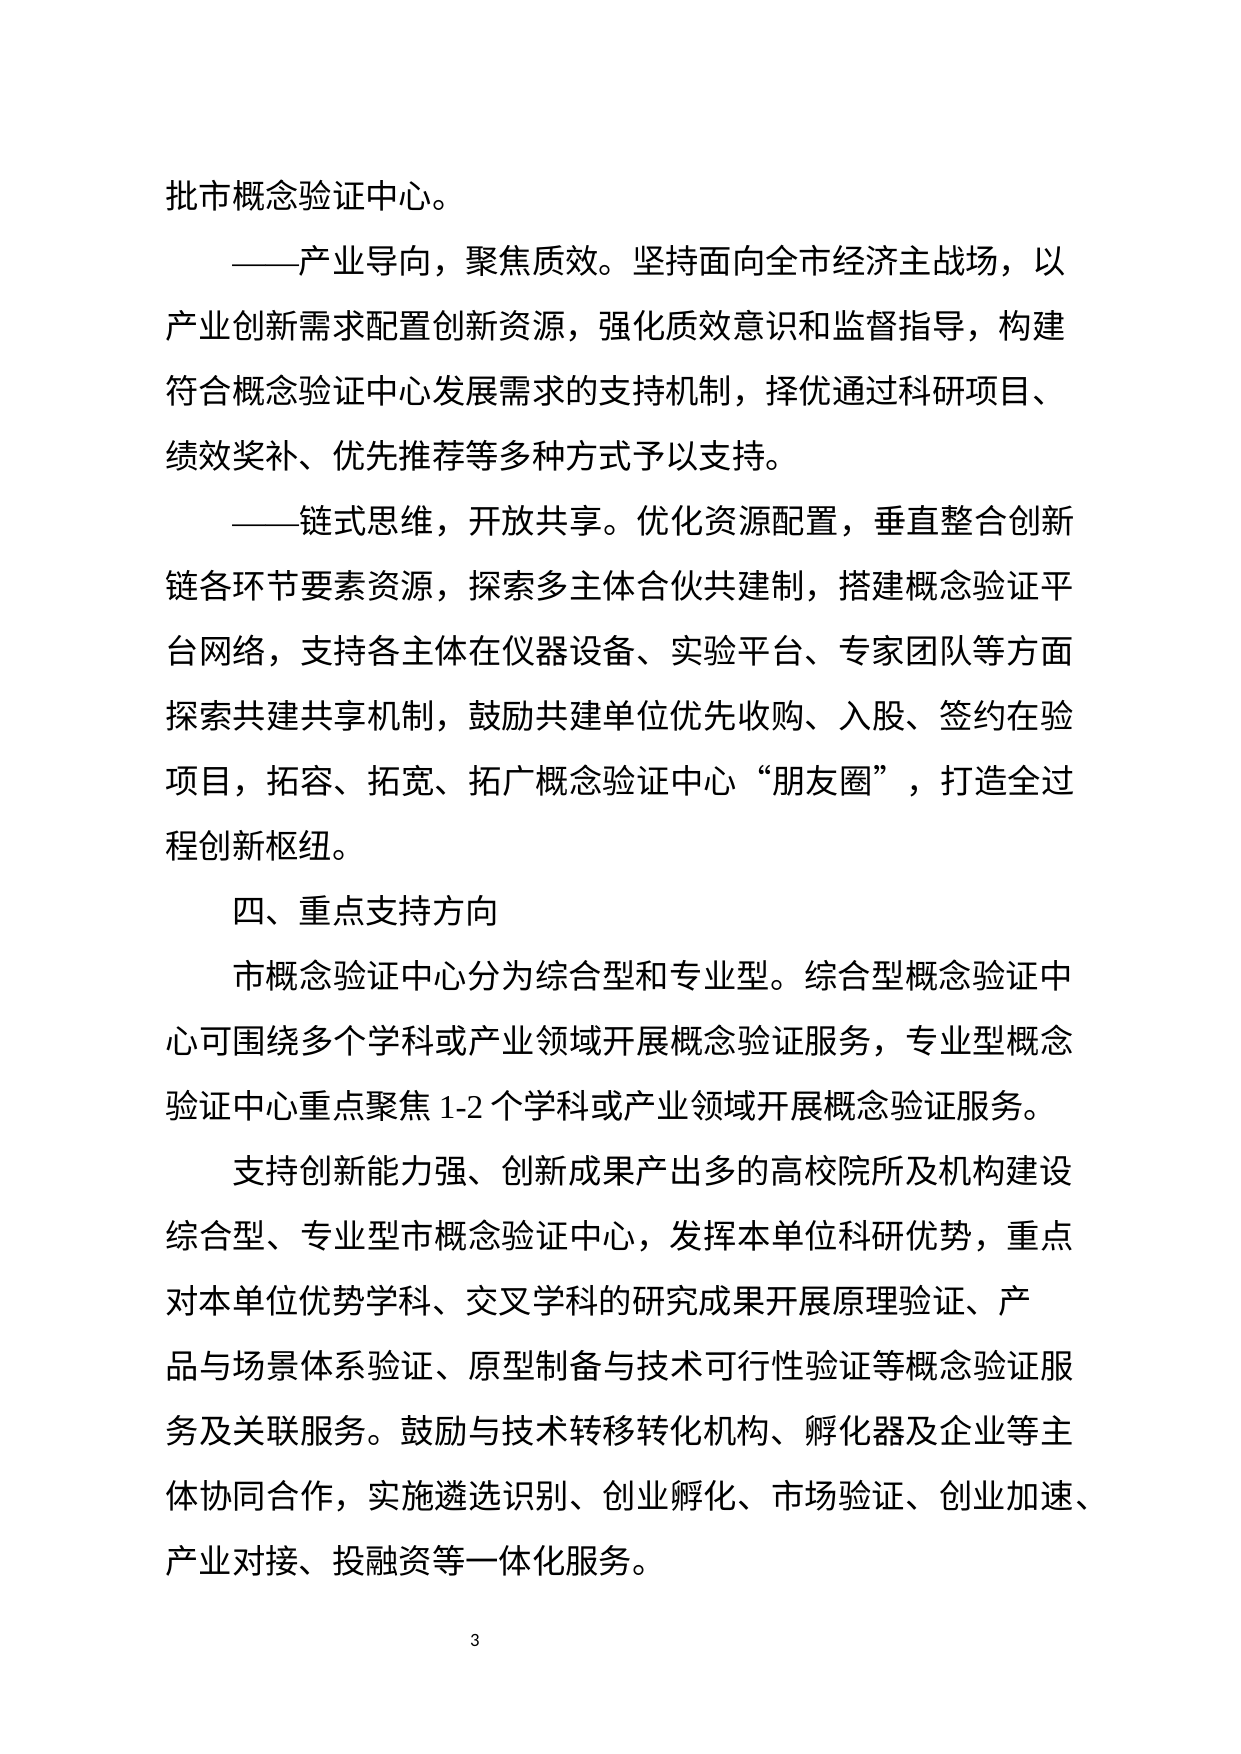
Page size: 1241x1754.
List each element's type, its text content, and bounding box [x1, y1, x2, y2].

text 市概念验证中心分为综合型和专业型。综合型概念验证中心可围绕多个学科或产业领域开展概念验证服务，专业型概念验证中心重点聚焦1-2个学科或产业领域开展概念验证服务。 [165, 942, 1075, 1137]
text 四、重点支持方向 [165, 877, 1075, 942]
text ——产业导向，聚焦质效。坚持面向全市经济主战场，以产业创新需求配置创新资源，强化质效意识和监督指导，构建符合概念验证中心发展需求的支持机制，择优通过科研项目、绩效奖补、优先推荐等多种方式予以支持。 [165, 227, 1075, 487]
text ——链式思维，开放共享。优化资源配置，垂直整合创新链各环节要素资源，探索多主体合伙共建制，搭建概念验证平台网络，支持各主体在仪器设备、实验平台、专家团队等方面探索共建共享机制，鼓励共建单位优先收购、入股、签约在验项目，拓容、拓宽、拓广概念验证中心“朋友圈”，打造全过程创新枢纽。 [165, 487, 1075, 877]
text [165, 162, 1075, 227]
text 品与场景体系验证、原型制备与技术可行性验证等概念验证服务及关联服务。鼓励与技术转移转化机构、孵化器及企业等主体协同合作，实施遴选识别、创业孵化、市场验证、创业加速、产业对接、投融资等一体化服务。 [165, 1332, 1075, 1592]
text 支持创新能力强、创新成果产出多的高校院所及机构建设综合型、专业型市概念验证中心，发挥本单位科研优势，重点对本单位优势学科、交叉学科的研究成果开展原理验证、产 [165, 1137, 1075, 1332]
